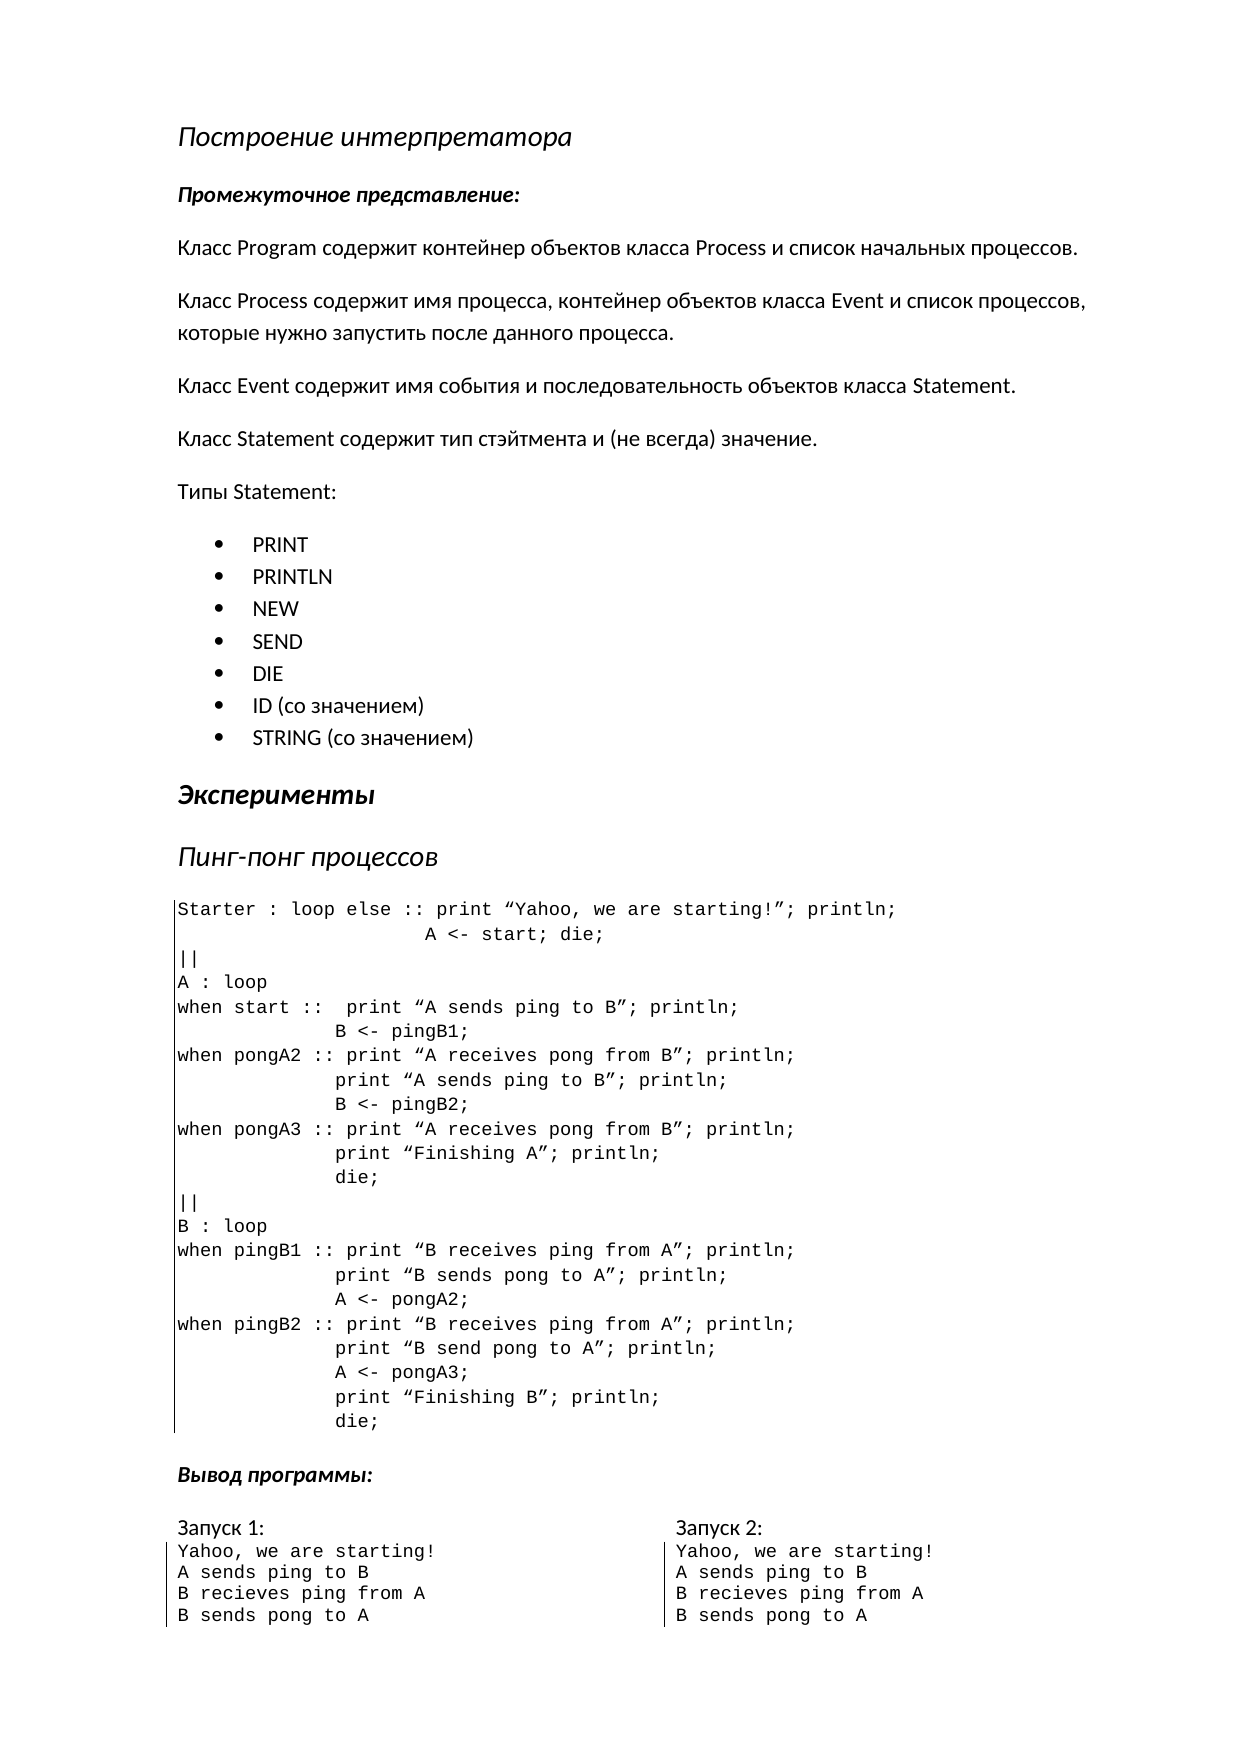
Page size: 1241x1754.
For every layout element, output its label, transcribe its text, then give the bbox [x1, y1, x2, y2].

text A : loop [175, 973, 1152, 994]
text Starter : loop else :: print “Yahoo, we are starting!”; println; [175, 900, 1152, 921]
text A <- start; die; [175, 924, 1152, 946]
text || [175, 1192, 1152, 1214]
text die; [175, 1168, 1152, 1189]
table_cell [167, 1542, 664, 1627]
text B <- pingB1; [175, 1022, 1152, 1043]
text print “B send pong to A”; println; [175, 1339, 1152, 1360]
text A <- pongA2; [175, 1290, 1152, 1311]
text print “Finishing B”; println; [175, 1387, 1152, 1409]
text when start :: print “A sends ping to B”; println; [175, 997, 1152, 1019]
list DIE [215, 659, 1152, 687]
text B : loop [175, 1217, 1152, 1238]
text A <- pongA3; [175, 1363, 1152, 1384]
text Класс Statement содержит тип стэйтмента и (не всегда) значение. [177, 424, 1152, 452]
text Промежуточное представление: [177, 180, 1152, 208]
text Пинг-понг процессов [177, 838, 1152, 874]
text when pongA2 :: print “A receives pong from B”; println; [175, 1046, 1152, 1067]
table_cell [665, 1542, 1163, 1627]
list SEND [215, 627, 1152, 655]
table_header Запуск 2: [664, 1514, 1163, 1542]
text B <- pingB2; [175, 1095, 1152, 1116]
text print “B sends pong to A”; println; [175, 1266, 1152, 1287]
list PRINT [215, 530, 1152, 558]
text Класс Process содержит имя процесса, контейнер объектов класса Event и список процессов, которые нужно запустить после данного процесса. [177, 286, 1152, 346]
text Типы Statement: [177, 477, 1152, 505]
text die; [175, 1412, 1152, 1433]
text Построение интерпретатора [177, 118, 1152, 154]
text when pongA3 :: print “A receives pong from B”; println; [175, 1119, 1152, 1141]
text print “Finishing A”; println; [175, 1144, 1152, 1165]
text when pingB2 :: print “B receives ping from A”; println; [175, 1314, 1152, 1336]
text Класс Event содержит имя события и последовательность объектов класса Statement. [177, 371, 1152, 399]
list ID (со значением) [215, 691, 1152, 719]
table_header Запуск 1: [166, 1514, 664, 1542]
text Эксперименты [177, 776, 1152, 812]
text when pingB1 :: print “B receives ping from A”; println; [175, 1241, 1152, 1262]
text Вывод программы: [177, 1461, 1152, 1488]
list PRINTLN [215, 562, 1152, 590]
list STRING (со значением) [215, 723, 1152, 751]
text print “A sends ping to B”; println; [175, 1071, 1152, 1092]
list NEW [215, 594, 1152, 623]
text || [175, 949, 1152, 970]
text Класс Program содержит контейнер объектов класса Process и список начальных процессов. [177, 233, 1152, 261]
